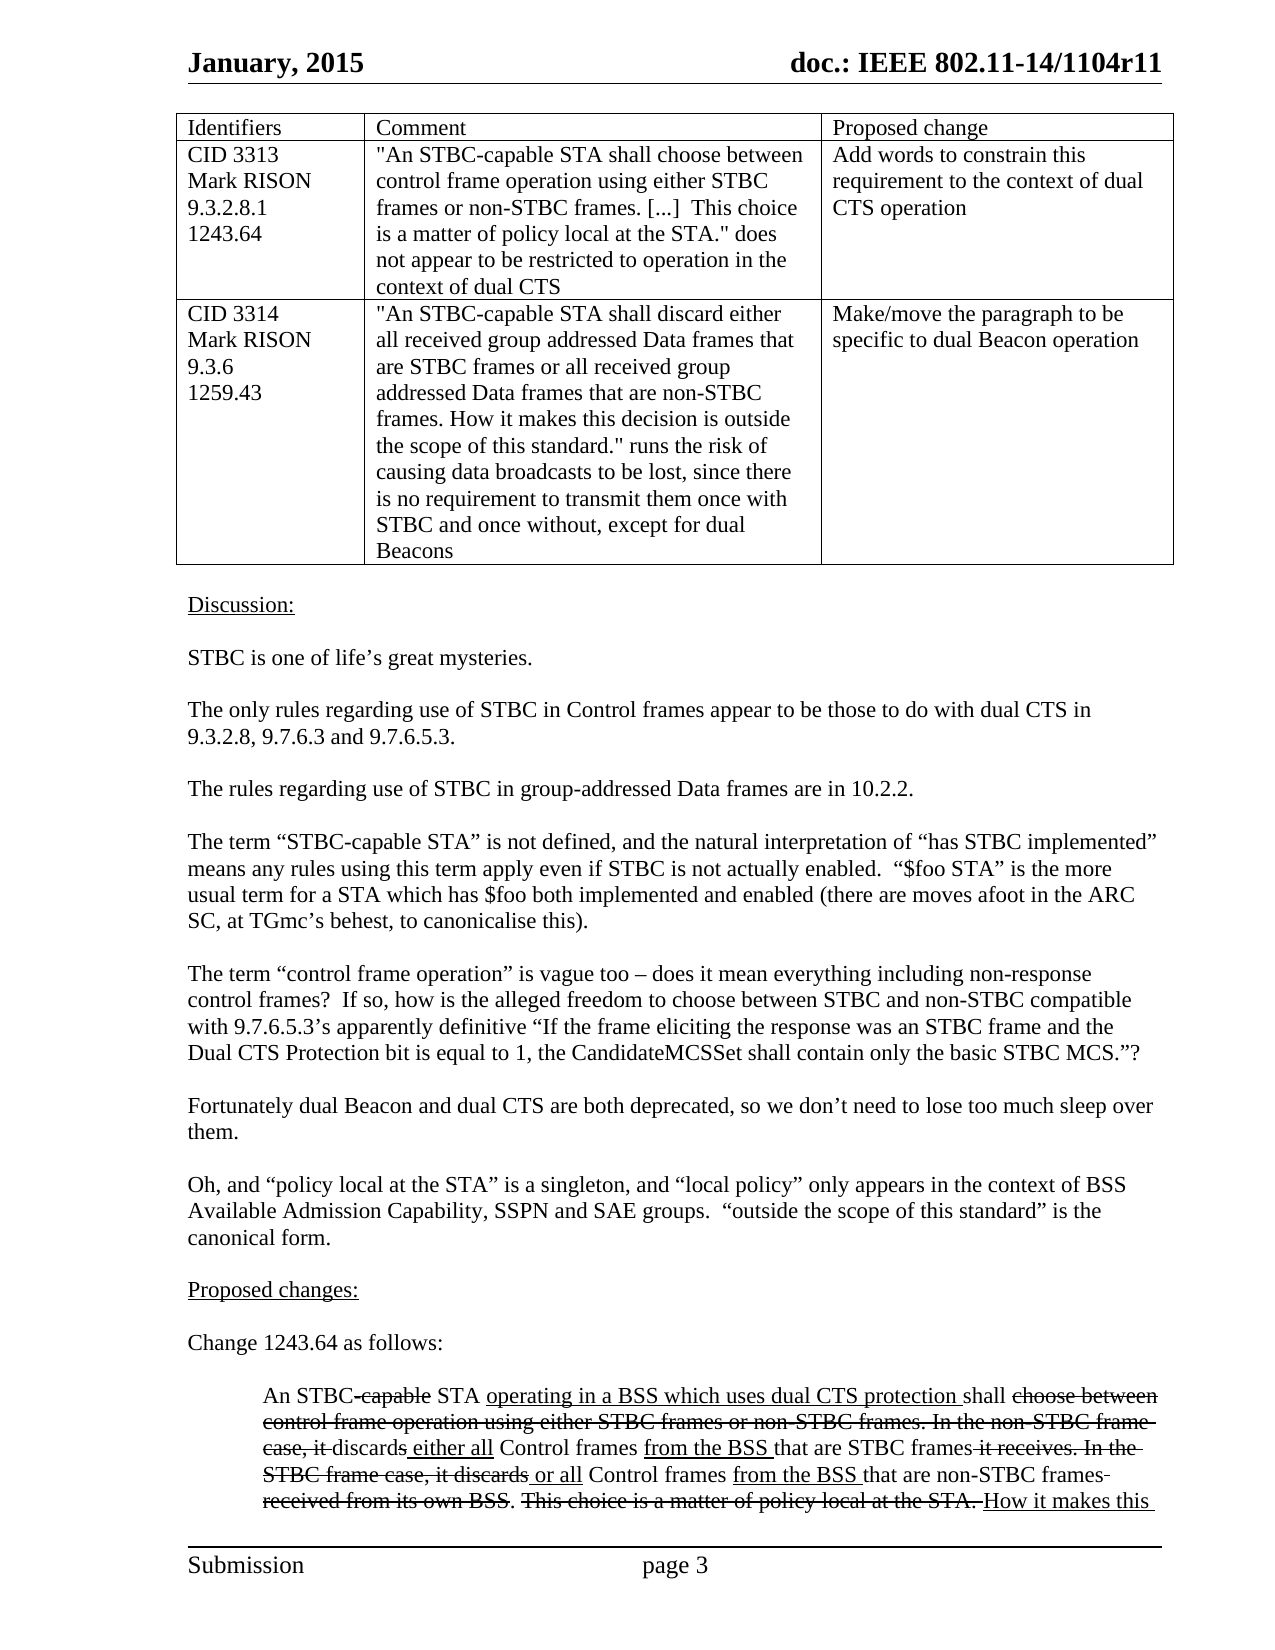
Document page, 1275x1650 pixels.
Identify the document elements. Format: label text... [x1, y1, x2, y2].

text The term “control frame operation” is vague too – does it mean everything including non-response control frames? If so, how is the alleged freedom to choose between STBC and non-STBC compatible with 9.7.6.5.3’s apparently definitive “If the frame eliciting the response was an STBC frame and the Dual CTS Protection bit is equal to 1, the CandidateMCSSet shall contain only the basic STBC MCS.”? [187, 960, 1162, 1065]
text The only rules regarding use of STBC in Control frames appear to be those to do with dual CTS in 9.3.2.8, 9.7.6.3 and 9.7.6.5.3. [187, 696, 1162, 749]
text Discussion: [187, 591, 1162, 617]
table_header Identifiers [177, 114, 364, 140]
text Change 1243.64 as follows: [187, 1329, 1162, 1355]
table_cell "An STBC-capable STA shall discard either all received group addressed Data frames that are STBC frames or all received group addressed Data frames that are non-STBC frames. How it makes this decision is outside the scope of this standard." runs the risk of causing data broadcasts to be lost, since there is no requirement to transmit them once with STBC and once without, except for dual Beacons [365, 300, 821, 564]
table_cell Make/move the paragraph to be specific to dual Beacon operation [822, 300, 1173, 564]
text STBC is one of life’s great mysteries. [187, 644, 1162, 670]
text Fortunately dual Beacon and dual CTS are both deprecated, so we don’t need to lose too much sleep over them. [187, 1092, 1162, 1144]
table_cell Add words to constrain this requirement to the context of dual CTS operation [822, 141, 1173, 299]
text The term “STBC-capable STA” is not defined, and the natural interpretation of “has STBC implemented” means any rules using this term apply even if STBC is not actually enabled. “$foo STA” is the more usual term for a STA which has $foo both implemented and enabled (there are moves afoot in the ARC SC, at TGmc’s behest, to canonicalise this). [187, 828, 1162, 934]
text Proposed changes: [187, 1276, 1162, 1303]
table_cell CID 3313 Mark RISON 9.3.2.8.1 1243.64 [177, 141, 364, 299]
text The rules regarding use of STBC in group-addressed Data frames are in 10.2.2. [187, 776, 1162, 802]
table_header Proposed change [822, 114, 1173, 140]
table_cell CID 3314 Mark RISON 9.3.6 1259.43 [177, 300, 364, 564]
table_header Comment [365, 114, 821, 140]
text Oh, and “policy local at the STA” is a singleton, and “local policy” only appears in the context of BSS Available Admission Capability, SSPN and SAE groups. “outside the scope of this standard” is the canonical form. [187, 1171, 1162, 1250]
table_cell "An STBC-capable STA shall choose between control frame operation using either STBC frames or non-STBC frames. [...] This choice is a matter of policy local at the STA." does not appear to be restricted to operation in the context of dual CTS [365, 141, 821, 299]
